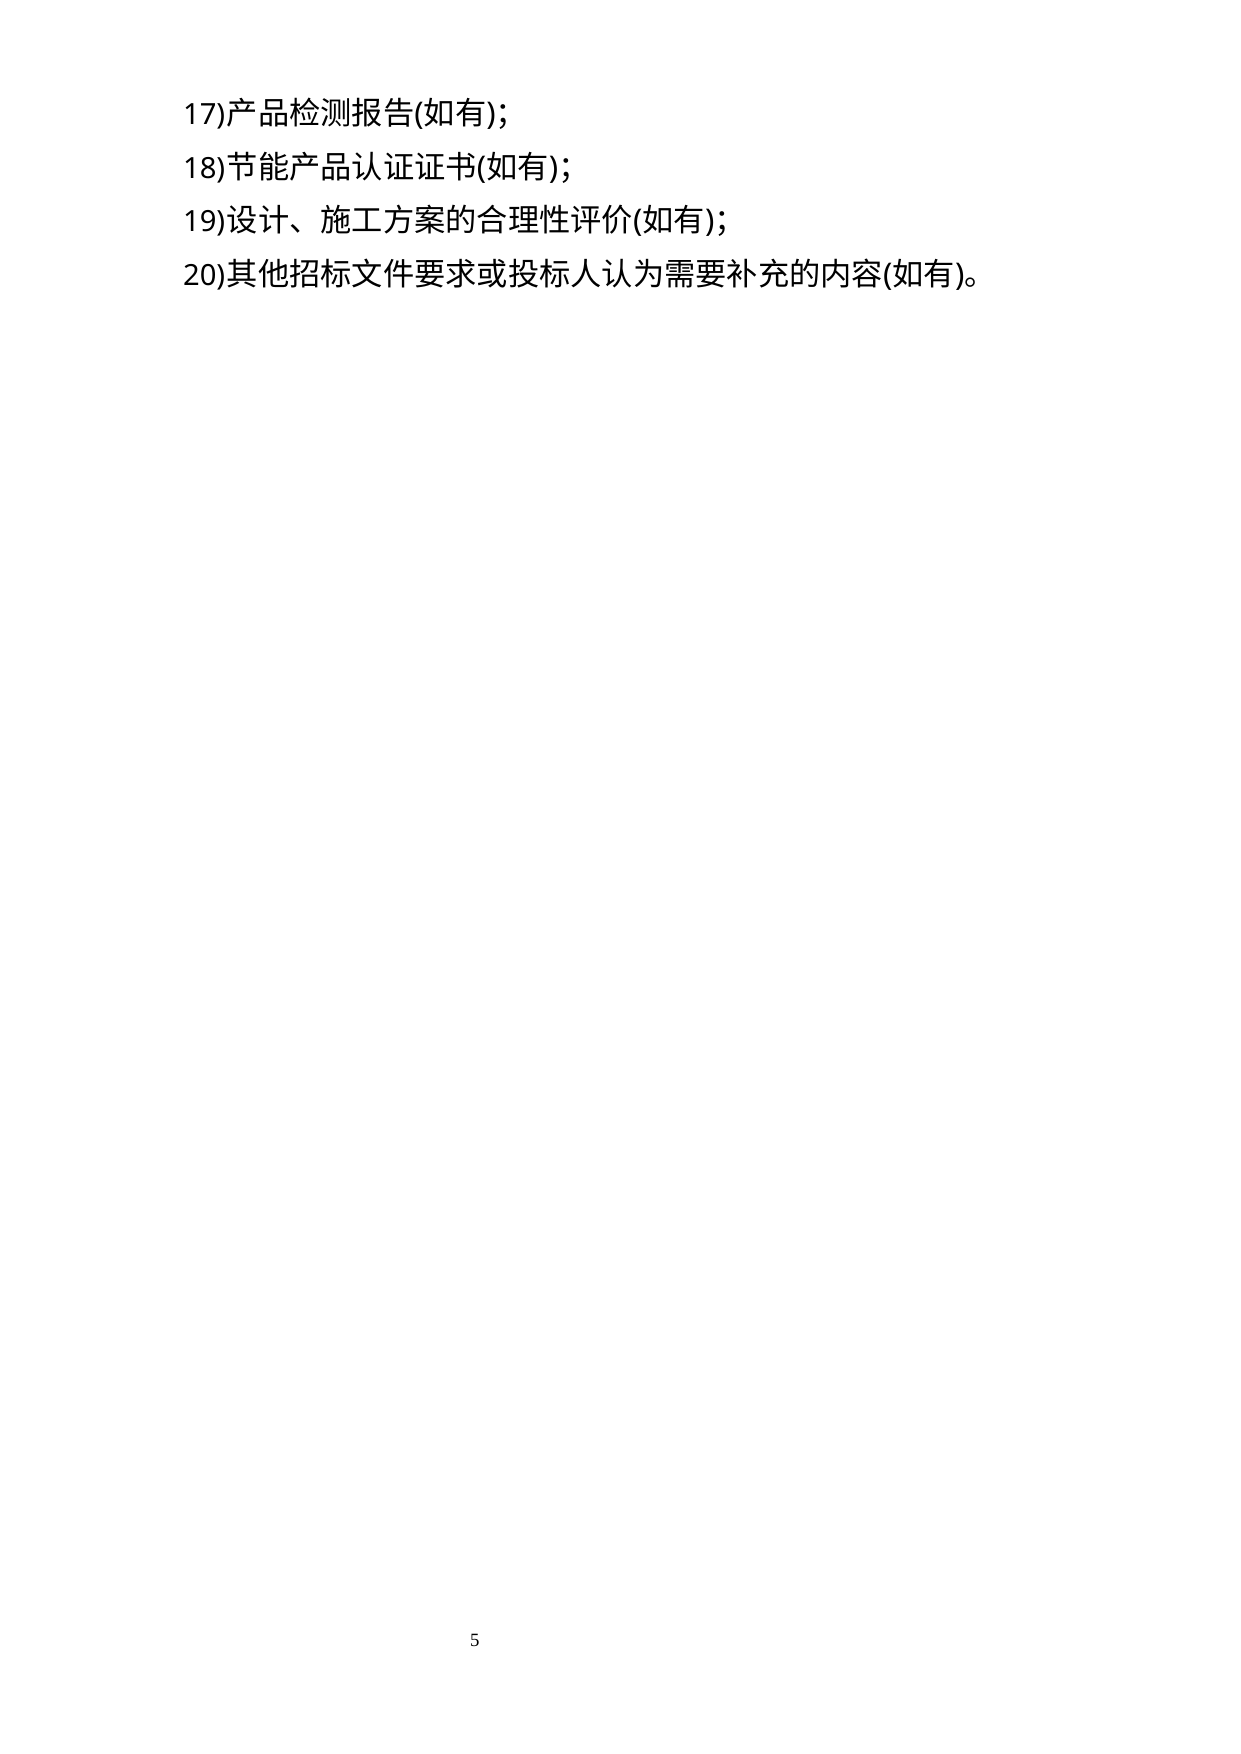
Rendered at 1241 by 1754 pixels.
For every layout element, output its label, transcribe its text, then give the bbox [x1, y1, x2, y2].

list 设计、施工方案的合理性评价(如有)； [183, 195, 1165, 241]
list 其他招标文件要求或投标人认为需要补充的内容(如有)。 [183, 249, 1165, 294]
list 节能产品认证证书(如有)； [183, 142, 1165, 187]
list 产品检测报告(如有)； [183, 88, 1165, 134]
